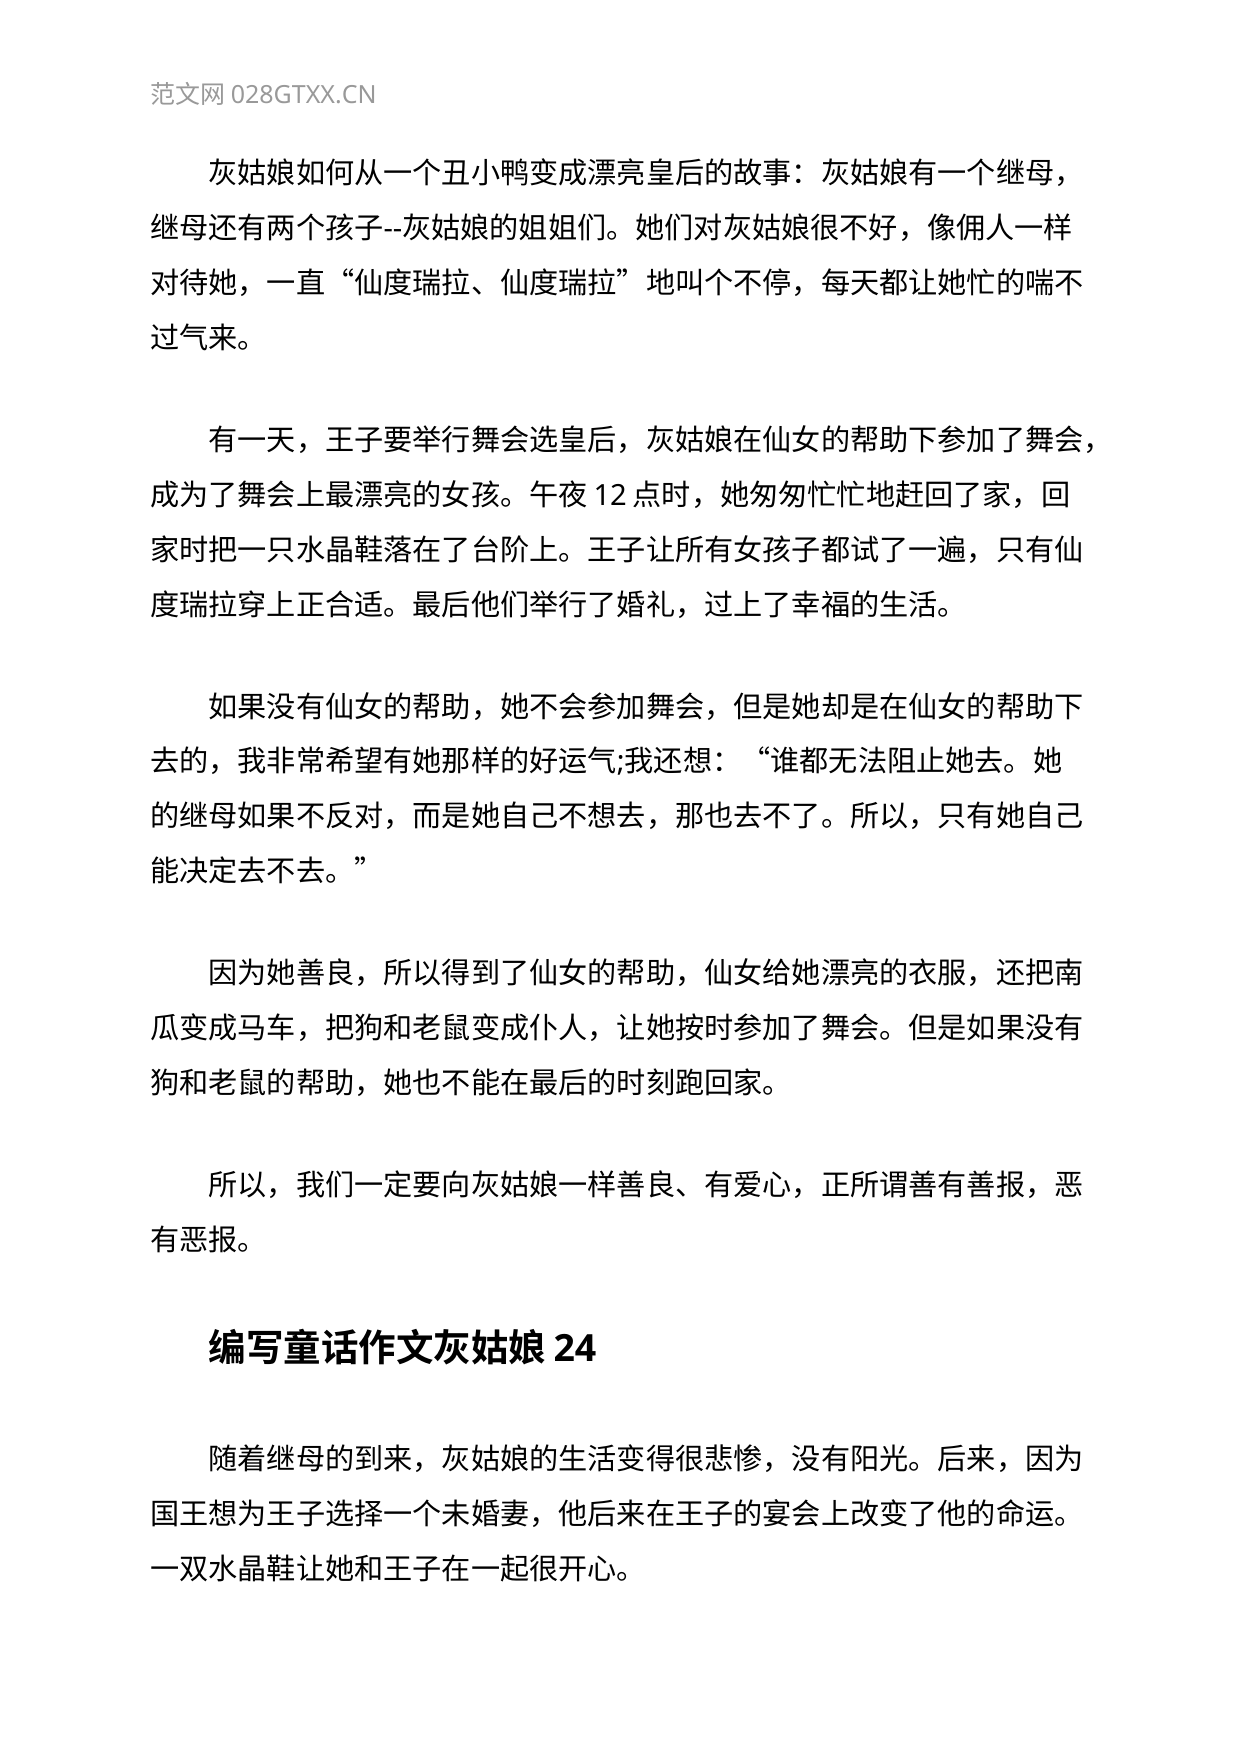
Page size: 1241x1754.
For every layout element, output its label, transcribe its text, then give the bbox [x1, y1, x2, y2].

text 随着继母的到来，灰姑娘的生活变得很悲惨，没有阳光。后来，因为国王想为王子选择一个未婚妻，他后来在王子的宴会上改变了他的命运。一双水晶鞋让她和王子在一起很开心。 [150, 1436, 1090, 1588]
text 编写童话作文灰姑娘24 [150, 1318, 1090, 1372]
text 如果没有仙女的帮助，她不会参加舞会，但是她却是在仙女的帮助下去的，我非常希望有她那样的好运气;我还想：“谁都无法阻止她去。她的继母如果不反对，而是她自己不想去，那也去不了。所以，只有她自己能决定去不去。” [150, 683, 1090, 890]
text 灰姑娘如何从一个丑小鸭变成漂亮皇后的故事：灰姑娘有一个继母，继母还有两个孩子--灰姑娘的姐姐们。她们对灰姑娘很不好，像佣人一样对待她，一直“仙度瑞拉、仙度瑞拉”地叫个不停，每天都让她忙的喘不过气来。 [150, 150, 1090, 357]
text 有一天，王子要举行舞会选皇后，灰姑娘在仙女的帮助下参加了舞会，成为了舞会上最漂亮的女孩。午夜12点时，她匆匆忙忙地赶回了家，回家时把一只水晶鞋落在了台阶上。王子让所有女孩子都试了一遍，只有仙度瑞拉穿上正合适。最后他们举行了婚礼，过上了幸福的生活。 [150, 417, 1090, 624]
text 因为她善良，所以得到了仙女的帮助，仙女给她漂亮的衣服，还把南瓜变成马车，把狗和老鼠变成仆人，让她按时参加了舞会。但是如果没有狗和老鼠的帮助，她也不能在最后的时刻跑回家。 [150, 950, 1090, 1102]
text 所以，我们一定要向灰姑娘一样善良、有爱心，正所谓善有善报，恶有恶报。 [150, 1161, 1090, 1258]
